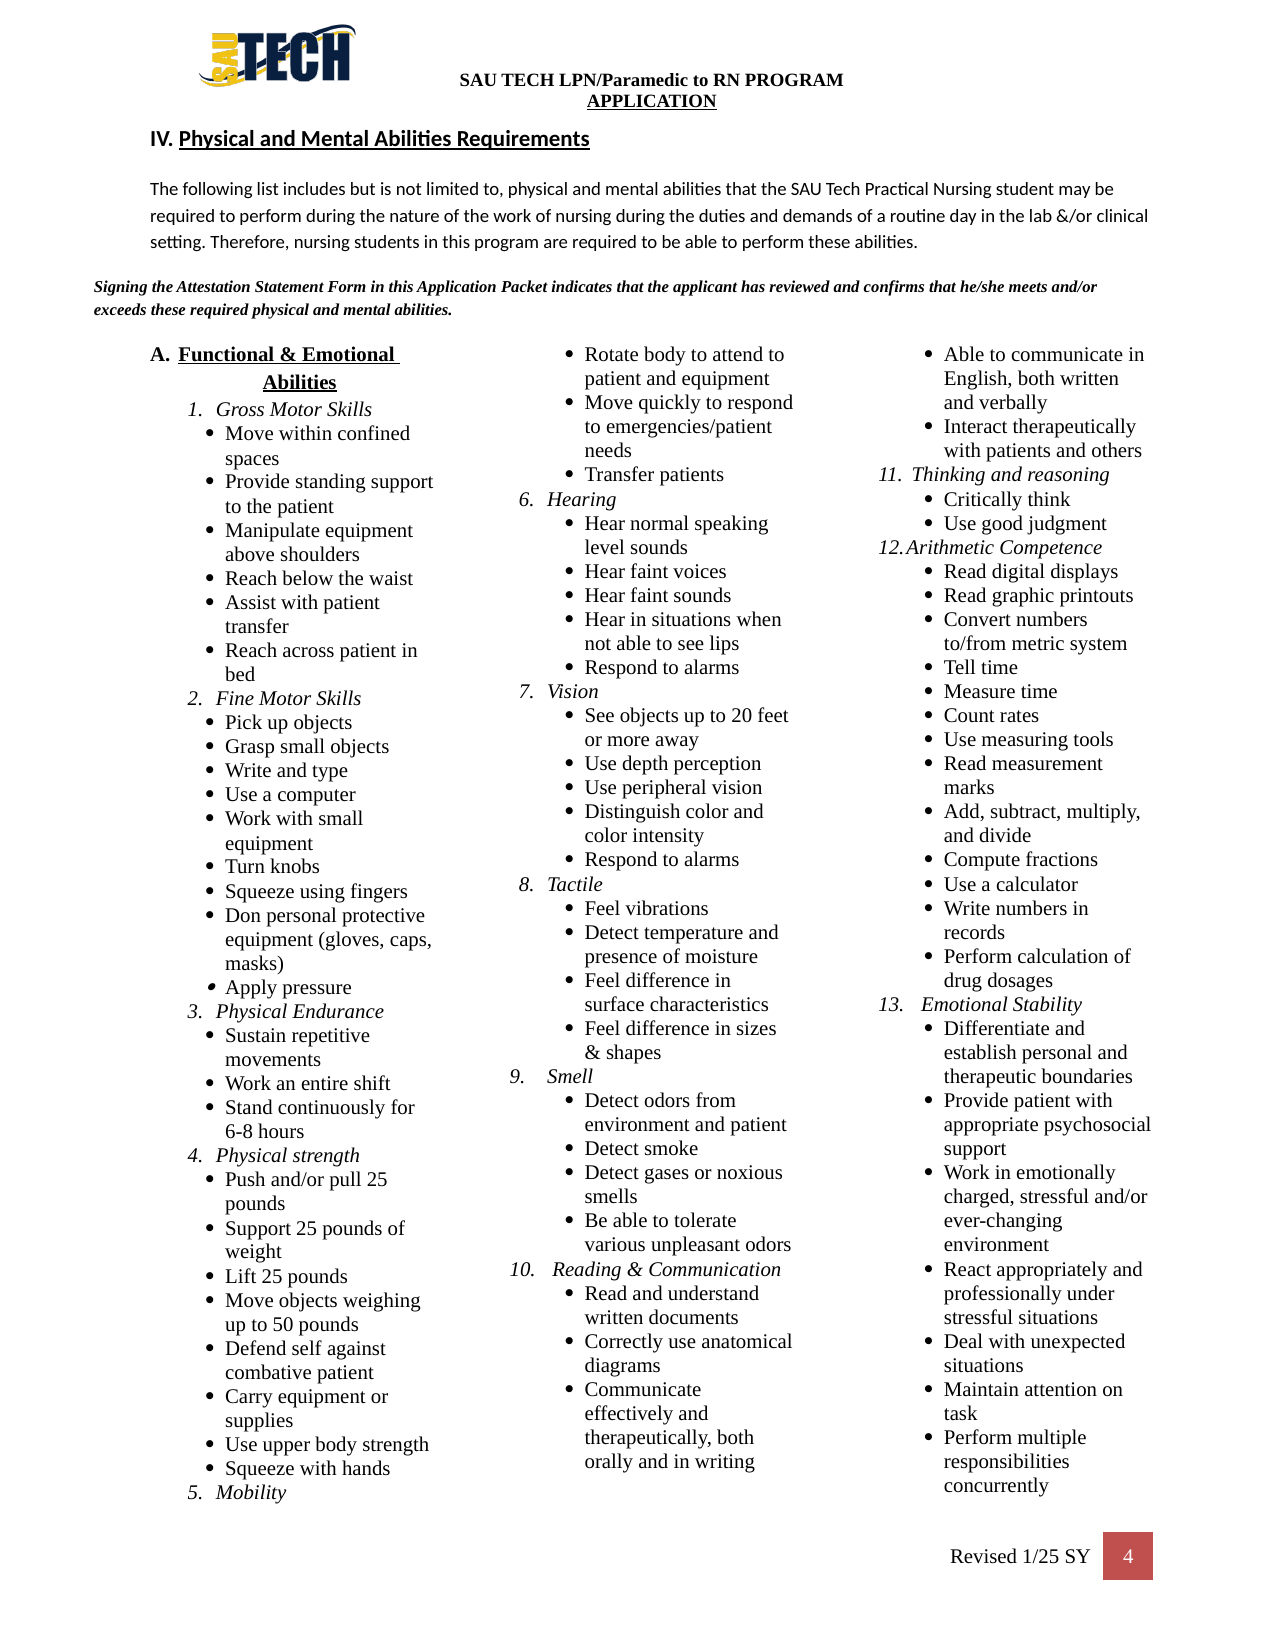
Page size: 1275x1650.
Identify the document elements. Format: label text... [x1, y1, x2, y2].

list Functional & Emotional Abilities [150, 342, 469, 394]
list Critically think [925, 486, 1153, 511]
list Compute fractions [925, 847, 1153, 871]
picture [195, 11, 363, 122]
list Sustain repetitive movements [206, 1023, 434, 1071]
list Transfer patients [566, 462, 794, 486]
list Arithmetic Competence [878, 534, 1153, 559]
list Detect gases or noxious smells [566, 1160, 794, 1208]
list Assist with patient transfer [206, 590, 434, 638]
list Respond to alarms [566, 847, 794, 871]
list Hear faint sounds [566, 583, 794, 607]
list Write numbers in records [925, 896, 1153, 944]
list Gross Motor Skills [187, 397, 434, 421]
list Lift 25 pounds [206, 1263, 434, 1288]
list Deal with unexpected situations [925, 1329, 1153, 1377]
text IV. Physical and Mental Abilities Requirements [150, 124, 1153, 152]
list Squeeze using fingers [206, 878, 441, 903]
list Work in emotionally charged, stressful and/or ever-changing environment [925, 1160, 1153, 1256]
list Be able to tolerate various unpleasant odors [566, 1208, 794, 1256]
list Hearing [519, 486, 794, 511]
list Thinking and reasoning [878, 462, 1153, 486]
list Feel vibrations [566, 896, 794, 919]
list Vision [519, 679, 794, 703]
list Use peripheral vision [566, 775, 794, 799]
list Don personal protective equipment (gloves, caps, masks) [206, 903, 441, 975]
list Respond to alarms [566, 655, 794, 679]
list Pick up objects [206, 710, 441, 734]
list Feel difference in surface characteristics [566, 968, 794, 1016]
list Stand continuously for 6-8 hours [206, 1095, 434, 1143]
list Perform multiple responsibilities concurrently [925, 1425, 1153, 1497]
list Read and understand written documents [566, 1281, 794, 1329]
list Move within confined spaces [206, 421, 434, 469]
list Reach below the waist [206, 566, 434, 590]
list Tactile [519, 871, 794, 896]
list Add, subtract, multiply, and divide [925, 799, 1153, 847]
list Able to communicate in English, both written and verbally [925, 342, 1153, 414]
list Maintain attention on task [925, 1377, 1153, 1425]
list Rotate body to attend to patient and equipment [566, 342, 794, 390]
list Manipulate equipment above shoulders [206, 518, 434, 566]
text Signing the Attestation Statement Form in this Application Packet indicates that the applicant has reviewed and confirms that he/she meets and/or exceeds these required physical and mental abilities. [94, 277, 1153, 318]
list Reach across patient in bed [206, 638, 434, 686]
list Tell time [925, 655, 1153, 679]
list Move objects weighing up to 50 pounds [206, 1288, 434, 1336]
list Read measurement marks [925, 751, 1153, 799]
list Mobility [187, 1480, 434, 1504]
list Fine Motor Skills [187, 686, 434, 710]
list See objects up to 20 feet or more away [566, 703, 794, 751]
list Physical strength [187, 1143, 434, 1167]
list Feel difference in sizes & shapes [566, 1016, 794, 1064]
list React appropriately and professionally under stressful situations [925, 1256, 1153, 1329]
list Count rates [925, 703, 1153, 727]
list Provide patient with appropriate psychosocial support [925, 1088, 1153, 1160]
list Read graphic printouts [925, 583, 1153, 607]
list Support 25 pounds of weight [206, 1215, 434, 1263]
list Smell [509, 1064, 794, 1088]
list Interact therapeutically with patients and others [925, 414, 1153, 462]
list Detect smoke [566, 1136, 794, 1160]
list Use good judgment [925, 511, 1153, 534]
list Use depth perception [566, 751, 794, 775]
list Use upper body strength [206, 1432, 434, 1456]
list Read digital displays [925, 559, 1153, 583]
list Reading & Communication [509, 1256, 794, 1281]
list Grasp small objects [206, 734, 441, 758]
list Differentiate and establish personal and therapeutic boundaries [925, 1016, 1153, 1088]
list Use measuring tools [925, 727, 1153, 751]
list Detect temperature and presence of moisture [566, 919, 794, 968]
list Hear in situations when not able to see lips [566, 607, 794, 655]
list Communicate effectively and therapeutically, both orally and in writing [566, 1377, 794, 1473]
list Write and type [206, 758, 441, 782]
list Squeeze with hands [206, 1456, 434, 1480]
list Physical Endurance [187, 999, 434, 1023]
list Provide standing support to the patient [206, 469, 434, 518]
list Use a calculator [925, 871, 1153, 896]
list Turn knobs [206, 854, 441, 878]
list Apply pressure [206, 975, 441, 999]
list Convert numbers to/from metric system [925, 607, 1153, 655]
list Defend self against combative patient [206, 1336, 434, 1384]
list Hear faint voices [566, 559, 794, 583]
list Correctly use anatomical diagrams [566, 1329, 794, 1377]
list Use a computer [206, 782, 441, 806]
list Hear normal speaking level sounds [566, 511, 794, 559]
list Push and/or pull 25 pounds [206, 1167, 434, 1215]
list Distinguish color and color intensity [566, 799, 794, 847]
list Detect odors from environment and patient [566, 1088, 794, 1136]
list Work with small equipment [206, 806, 441, 854]
list Perform calculation of drug dosages [925, 944, 1153, 992]
list Measure time [925, 679, 1153, 703]
list The following list includes but is not limited to, physical and mental abilities that the SAU Tech Practical Nursing student may be required to perform during the nature of the work of nursing during the duties and demands of a routine day in the lab &/or clinical setting. Therefore, nursing students in this program are required to be able to perform these abilities. [150, 177, 1153, 253]
list Carry equipment or supplies [206, 1384, 434, 1432]
list Work an entire shift [206, 1071, 434, 1095]
list Emotional Stability [878, 992, 1153, 1016]
list Move quickly to respond to emergencies/patient needs [566, 390, 794, 462]
